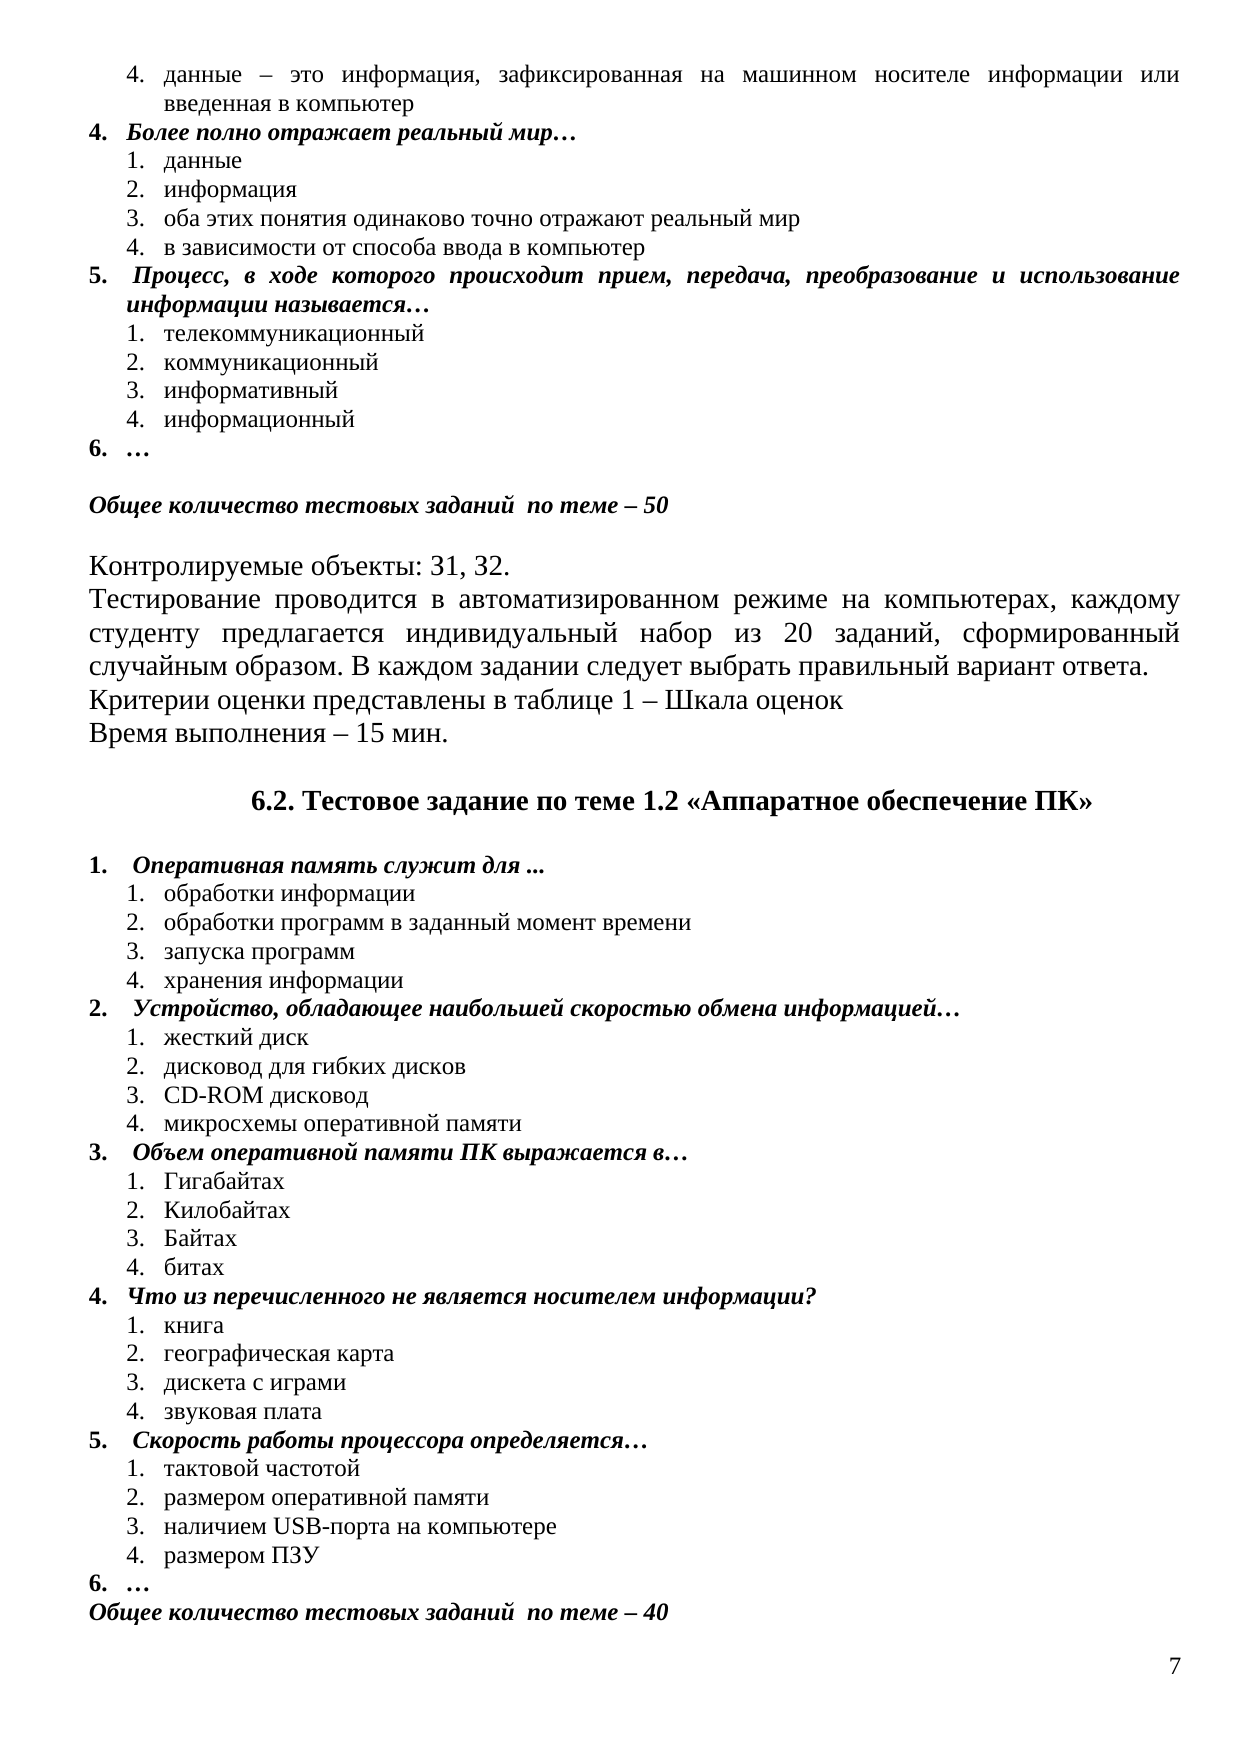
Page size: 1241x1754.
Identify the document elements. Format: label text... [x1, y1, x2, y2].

list размером ПЗУ [126, 1540, 1181, 1568]
list Устройство, обладающее наибольшей скоростью обмена информацией… [89, 993, 1181, 1022]
list книга [126, 1310, 1181, 1338]
list битах [126, 1252, 1181, 1281]
list Процесс, в ходе которого происходит прием, передача, преобразование и использование информации называется… [89, 260, 1181, 318]
list размером оперативной памяти [126, 1482, 1181, 1511]
list данные [126, 145, 1181, 174]
list информативный [126, 375, 1181, 404]
text Тестирование проводится в автоматизированном режиме на компьютерах, каждому студенту предлагается индивидуальный набор из 20 заданий, сформированный случайным образом. В каждом задании следует выбрать правильный вариант ответа. [89, 581, 1181, 682]
list Более полно отражает реальный мир… [89, 117, 1181, 145]
list обработки программ в заданный момент времени [126, 907, 1181, 936]
list … [89, 1568, 1181, 1597]
list обработки информации [126, 878, 1181, 907]
text Время выполнения – 15 мин. [89, 716, 1181, 749]
text Общее количество тестовых заданий по теме – 40 [89, 1597, 1181, 1626]
list информационный [126, 404, 1181, 433]
list Килобайтах [126, 1195, 1181, 1223]
list запуска программ [126, 936, 1181, 965]
list телекоммуникационный [126, 318, 1181, 347]
list в зависимости от способа ввода в компьютер [126, 232, 1181, 260]
list … [89, 433, 1181, 462]
text 6.2. Тестовое задание по теме 1.2 «Аппаратное обеспечение ПК» [89, 783, 1181, 816]
text Критерии оценки представлены в таблице 1 – Шкала оценок [89, 682, 1181, 716]
list Байтах [126, 1223, 1181, 1252]
list звуковая плата [126, 1396, 1181, 1425]
list оба этих понятия одинаково точно отражают реальный мир [126, 203, 1181, 232]
list микросхемы оперативной памяти [126, 1108, 1181, 1137]
list тактовой частотой [126, 1453, 1181, 1482]
list наличием USB-порта на компьютере [126, 1511, 1181, 1540]
text Контролируемые объекты: З1, З2. [89, 548, 1181, 581]
list географическая карта [126, 1338, 1181, 1367]
list коммуникационный [126, 347, 1181, 375]
list CD-ROM дисковод [126, 1080, 1181, 1108]
list данные – это информация, зафиксированная на машинном носителе информации или введенная в компьютер [126, 59, 1181, 117]
list Скорость работы процессора определяется… [89, 1425, 1181, 1453]
list хранения информации [126, 965, 1181, 993]
list дисковод для гибких дисков [126, 1051, 1181, 1080]
list жесткий диск [126, 1022, 1181, 1051]
list Гигабайтах [126, 1166, 1181, 1195]
list Что из перечисленного не является носителем информации? [89, 1281, 1181, 1310]
text Общее количество тестовых заданий по теме – 50 [89, 490, 1181, 519]
list информация [126, 174, 1181, 203]
list Оперативная память служит для ... [89, 850, 1181, 878]
list Объем оперативной памяти ПК выражается в… [89, 1137, 1181, 1166]
list дискета с играми [126, 1367, 1181, 1396]
